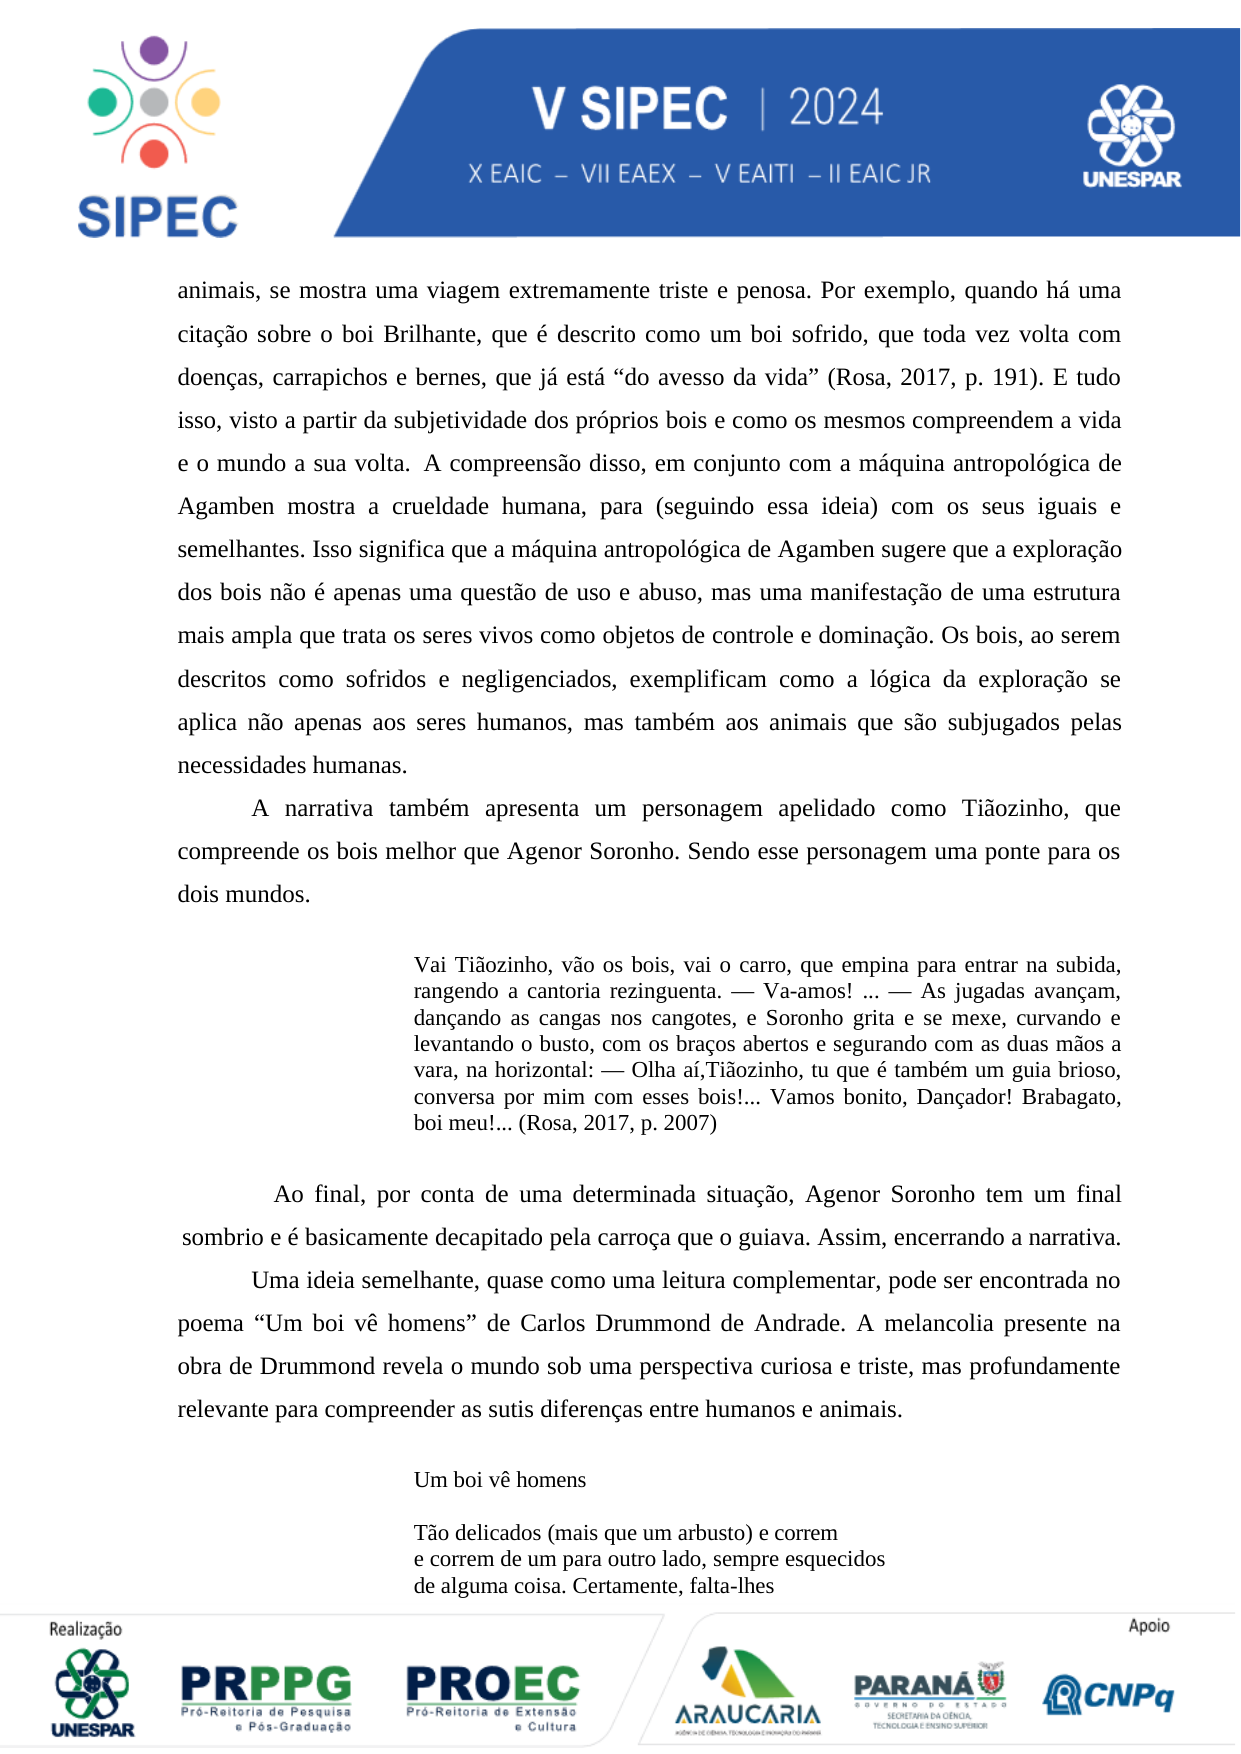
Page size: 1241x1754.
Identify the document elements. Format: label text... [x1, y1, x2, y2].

text Ao final, por conta de uma determinada situação, Agenor Soronho tem um final sombrio e é basicamente decapitado pela carroça que o guiava. Assim, encerrando a narrativa. [177, 1179, 1122, 1251]
text A narrativa também apresenta um personagem apelidado como Tiãozinho, que compreende os bois melhor que Agenor Soronho. Sendo esse personagem uma ponte para os dois mundos. [177, 793, 1122, 908]
text animais, se mostra uma viagem extremamente triste e penosa. Por exemplo, quando há uma citação sobre o boi Brilhante, que é descrito como um boi sofrido, que toda vez volta com doenças, carrapichos e bernes, que já está “do avesso da vida” (Rosa, 2017, p. 191). E tudo isso, visto a partir da subjetividade dos próprios bois e como os mesmos compreendem a vida e o mundo a sua volta. A compreensão disso, em conjunto com a máquina antropológica de Agamben mostra a crueldade humana, para (seguindo essa ideia) com os seus iguais e semelhantes. Isso significa que a máquina antropológica de Agamben sugere que a exploração dos bois não é apenas uma questão de uso e abuso, mas uma manifestação de uma estrutura mais ampla que trata os seres vivos como objetos de controle e dominação. Os bois, ao serem descritos como sofridos e negligenciados, exemplificam como a lógica da exploração se aplica não apenas aos seres humanos, mas também aos animais que são subjugados pelas necessidades humanas. [177, 276, 1123, 779]
picture [0, 1603, 1235, 1748]
text Uma ideia semelhante, quase como uma leitura complementar, pode ser encontrada no poema “Um boi vê homens” de Carlos Drummond de Andrade. A melancolia presente na obra de Drummond revela o mundo sob uma perspectiva curiosa e triste, mas profundamente relevante para compreender as sutis diferenças entre humanos e animais. [177, 1265, 1122, 1423]
picture [77, 28, 1241, 238]
text Um boi vê homens [413, 1466, 1134, 1493]
text e correm de um para outro lado, sempre esquecidos de alguma coisa. Certamente, falta-lhes [413, 1545, 900, 1598]
text Vai Tiãozinho, vão os bois, vai o carro, que empina para entrar na subida, rangendo a cantoria rezinguenta. — Va-amos! ... — As jugadas avançam, dançando as cangas nos cangotes, e Soronho grita e se mexe, curvando e levantando o busto, com os braços abertos e segurando com as duas mãos a vara, na horizontal: — Olha aí,Tiãozinho, tu que é também um guia brioso, conversa por mim com esses bois!... Vamos bonito, Dançador! Brabagato, boi meu!... (Rosa, 2017, p. 2007) [413, 951, 1123, 1136]
text Tão delicados (mais que um arbusto) e correm [413, 1519, 1134, 1545]
